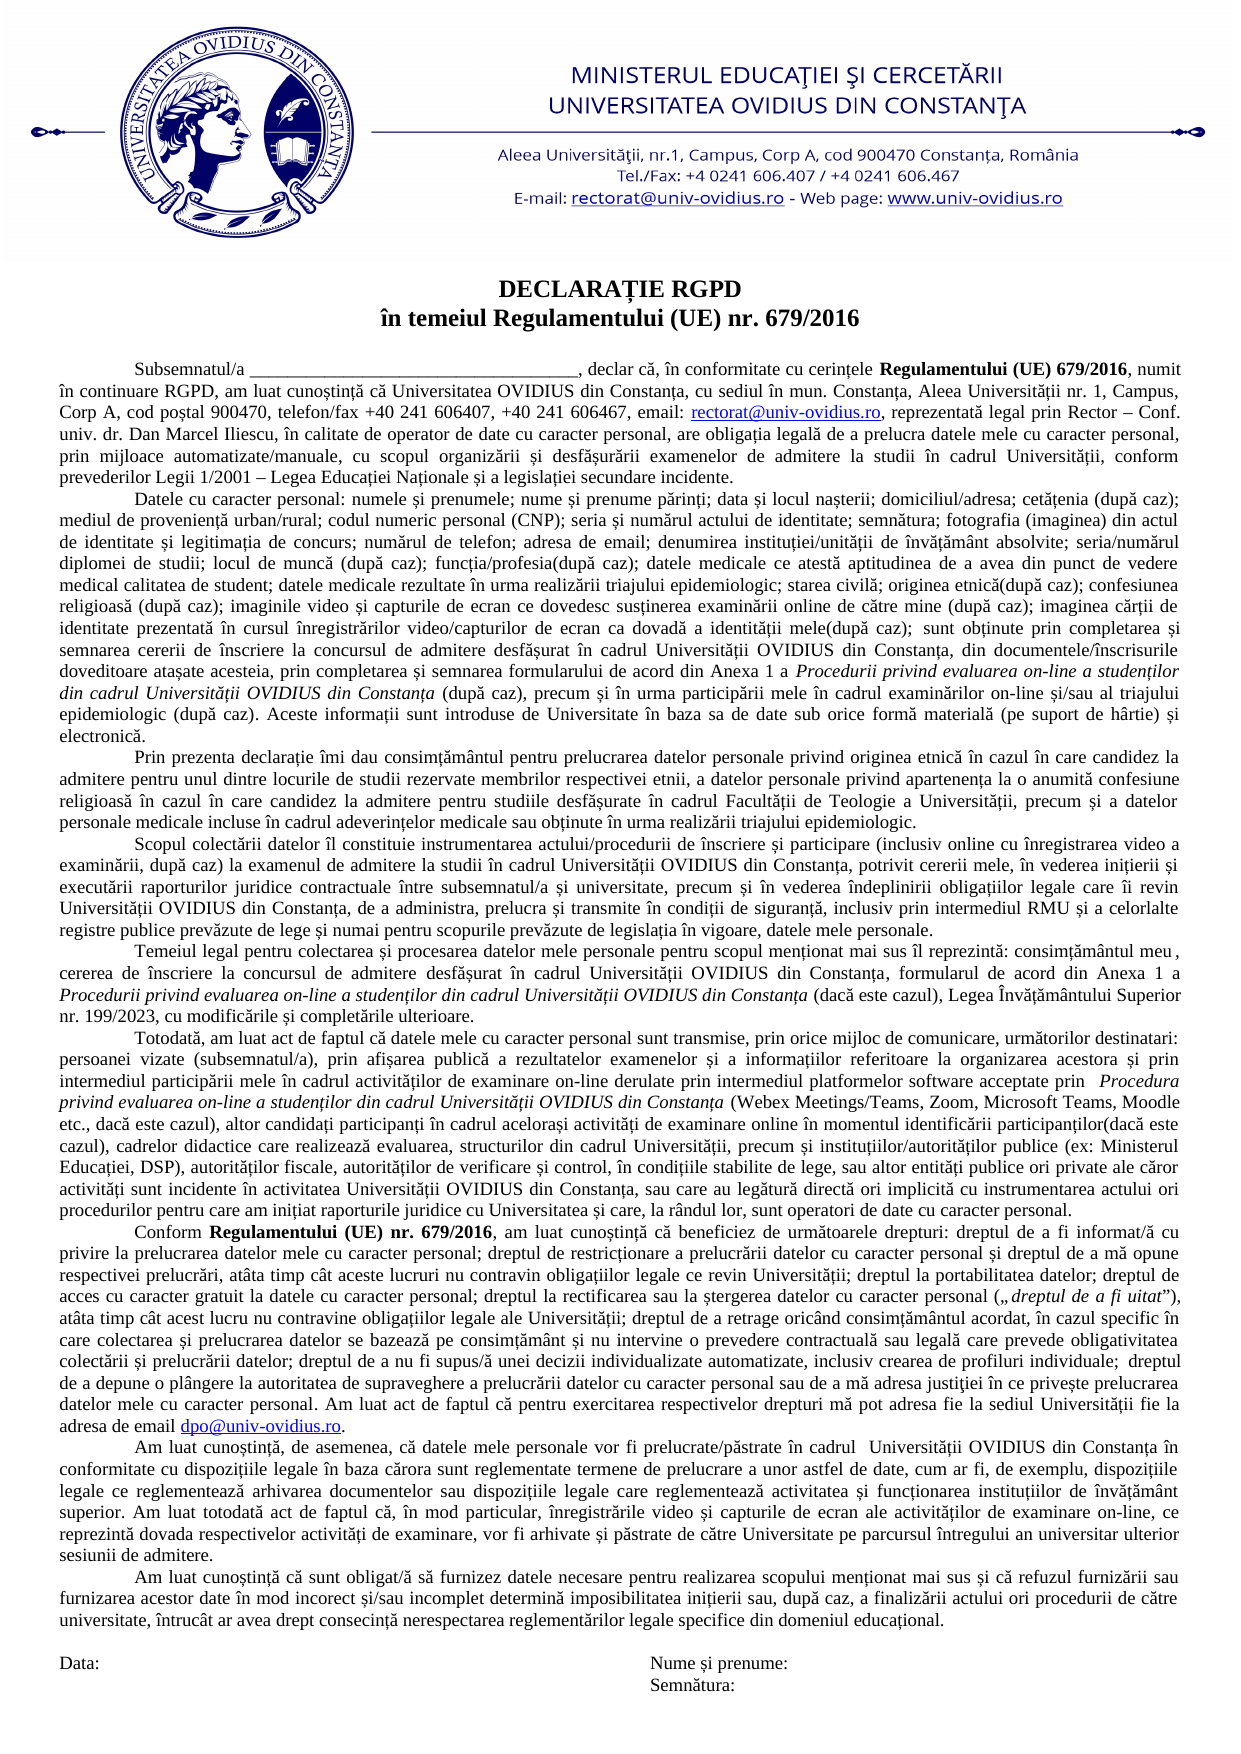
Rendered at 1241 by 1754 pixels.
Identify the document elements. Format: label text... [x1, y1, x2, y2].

text Conform Regulamentului (UE) nr. 679/2016, am luat cunoștință că beneficiez de următoarele drepturi: dreptul de a fi informat/ă cu privire la prelucrarea datelor mele cu caracter personal; dreptul de restricționare a prelucrării datelor cu caracter personal și dreptul de a mă opune respectivei prelucrări, atâta timp cât aceste lucruri nu contravin obligațiilor legale ce revin Universității; dreptul la portabilitatea datelor; dreptul de acces cu caracter gratuit la datele cu caracter personal; dreptul la rectificarea sau la ștergerea datelor cu caracter personal („dreptul de a fi uitat”), atâta timp cât acest lucru nu contravine obligațiilor legale ale Universității; dreptul de a retrage oricând consimțământul acordat, în cazul specific în care colectarea și prelucrarea datelor se bazează pe consimțământ și nu intervine o prevedere contractuală sau legală care prevede obligativitatea colectării și prelucrării datelor; dreptul de a nu fi supus/ă unei decizii individualizate automatizate, inclusiv crearea de profiluri individuale; dreptul de a depune o plângere la autoritatea de supraveghere a prelucrării datelor cu caracter personal sau de a mă adresa justiţiei în ce privește prelucrarea datelor mele cu caracter personal. Am luat act de faptul că pentru exercitarea respectivelor drepturi mă pot adresa fie la sediul Universității fie la adresa de email dpo@univ-ovidius.ro. [59, 1221, 1181, 1372]
text Semnătura: [59, 1673, 1181, 1695]
text Totodată, am luat act de faptul că datele mele cu caracter personal sunt transmise, prin orice mijloc de comunicare, următorilor destinatari: persoanei vizate (subsemnatul/a), prin afișarea publică a rezultatelor examenelor și a informațiilor referitoare la organizarea acestora și prin intermediul participării mele în cadrul activităților de examinare on-line derulate prin intermediul platformelor software acceptate prin Procedura privind evaluarea on-line a studenților din cadrul Universității OVIDIUS din Constanța (Webex Meetings/Teams, Zoom, Microsoft Teams, Moodle etc., dacă este cazul), altor candidați participanți în cadrul acelorași activități de examinare online în momentul identificării participanților(dacă este cazul), cadrelor didactice care realizează evaluarea, structurilor din cadrul Universității, precum și instituțiilor/autorităților publice (ex: Ministerul Educației, DSP), autorităților fiscale, autorităților de verificare și control, în condițiile stabilite de lege, sau altor entități publice ori private ale căror activități sunt incidente în activitatea Universității OVIDIUS din Constanța, sau care au legătură directă ori implicită cu instrumentarea actului ori procedurilor pentru care am inițiat raporturile juridice cu Universitatea și care, la rândul lor, sunt operatori de date cu caracter personal. [59, 1027, 1181, 1221]
text în temeiul Regulamentului (UE) nr. 679/2016 [59, 303, 1181, 332]
text Scopul colectării datelor îl constituie instrumentarea actului/procedurii de înscriere și participare (inclusiv online cu înregistrarea video a examinării, după caz) la examenul de admitere la studii în cadrul Universității OVIDIUS din Constanța, potrivit cererii mele, în vederea inițierii și executării raporturilor juridice contractuale între subsemnatul/a și universitate, precum și în vederea îndeplinirii obligațiilor legale care îi revin Universității OVIDIUS din Constanța, de a administra, prelucra și transmite în condiții de siguranță, inclusiv prin intermediul RMU și a celorlalte registre publice prevăzute de lege și numai pentru scopurile prevăzute de legislația în vigoare, datele mele personale. [59, 833, 1181, 940]
text Subsemnatul/a ___________________________________, declar că, în conformitate cu cerințele Regulamentului (UE) 679/2016, numit în continuare RGPD, am luat cunoștință că Universitatea OVIDIUS din Constanța, cu sediul în mun. Constanța, Aleea Universității nr. 1, Campus, Corp A, cod poștal 900470, telefon/fax +40 241 606407, +40 241 606467, email: rectorat@univ-ovidius.ro, reprezentată legal prin Rector – Conf. univ. dr. Dan Marcel Iliescu, în calitate de operator de date cu caracter personal, are obligația legală de a prelucra datele mele cu caracter personal, prin mijloace automatizate/manuale, cu scopul organizării și desfășurării examenelor de admitere la studii în cadrul Universității, conform prevederilor Legii 1/2001 – Legea Educației Naționale și a legislației secundare incidente. [59, 358, 1181, 488]
text Am luat cunoștință că sunt obligat/ă să furnizez datele necesare pentru realizarea scopului menționat mai sus și că refuzul furnizării sau furnizarea acestor date în mod incorect și/sau incomplet determină imposibilitatea inițierii sau, după caz, a finalizării actului ori procedurii de către universitate, întrucât ar avea drept consecință nerespectarea reglementărilor legale specifice din domeniul educațional. [59, 1566, 1181, 1630]
text Data: Nume și prenume: [59, 1652, 1181, 1673]
text Datele cu caracter personal: numele și prenumele; nume și prenume părinți; data și locul nașterii; domiciliul/adresa; cetățenia (după caz); mediul de proveniență urban/rural; codul numeric personal (CNP); seria și numărul actului de identitate; semnătura; fotografia (imaginea) din actul de identitate și legitimația de concurs; numărul de telefon; adresa de email; denumirea instituției/unității de învățământ absolvite; seria/numărul diplomei de studii; locul de muncă (după caz); funcția/profesia(după caz); datele medicale ce atestă aptitudinea de a avea din punct de vedere medical calitatea de student; datele medicale rezultate în urma realizării triajului epidemiologic; starea civilă; originea etnică(după caz); confesiunea religioasă (după caz); imaginile video și capturile de ecran ce dovedesc susținerea examinării online de către mine (după caz); imaginea cărții de identitate prezentată în cursul înregistrărilor video/capturilor de ecran ca dovadă a identității mele(după caz); sunt obținute prin completarea și semnarea cererii de înscriere la concursul de admitere desfășurat în cadrul Universității OVIDIUS din Constanța, din documentele/înscrisurile doveditoare atașate acesteia, prin completarea și semnarea formularului de acord din Anexa 1 a Procedurii privind evaluarea on-line a studenților din cadrul Universității OVIDIUS din Constanța (după caz), precum și în urma participării mele în cadrul examinărilor on-line și/sau al triajului epidemiologic (după caz). Aceste informații sunt introduse de Universitate în baza sa de date sub orice formă materială (pe suport de hârtie) și electronică. [59, 488, 1181, 746]
text Temeiul legal pentru colectarea și procesarea datelor mele personale pentru scopul menționat mai sus îl reprezintă: consimțământul meu, cererea de înscriere la concursul de admitere desfășurat în cadrul Universității OVIDIUS din Constanța, formularul de acord din Anexa 1 a Procedurii privind evaluarea on-line a studenților din cadrul Universității OVIDIUS din Constanța (dacă este cazul), Legea Învățământului Superior nr. 199/2023, cu modificările și completările ulterioare. [59, 940, 1181, 1027]
text Am luat cunoștință, de asemenea, că datele mele personale vor fi prelucrate/păstrate în cadrul Universității OVIDIUS din Constanța în conformitate cu dispozițiile legale în baza cărora sunt reglementate termene de prelucrare a unor astfel de date, cum ar fi, de exemplu, dispozițiile legale ce reglementează arhivarea documentelor sau dispozițiile legale care reglementează activitatea și funcționarea instituțiilor de învățământ superior. Am luat totodată act de faptul că, în mod particular, înregistrările video și capturile de ecran ale activităților de examinare on-line, ce reprezintă dovada respectivelor activități de examinare, vor fi arhivate și păstrate de către Universitate pe parcursul întregului an universitar ulterior sesiunii de admitere. [59, 1436, 1181, 1566]
subtitle DECLARAȚIE RGPD [59, 260, 1181, 303]
picture [1, 0, 1233, 260]
text Prin prezenta declarație îmi dau consimțământul pentru prelucrarea datelor personale privind originea etnică în cazul în care candidez la admitere pentru unul dintre locurile de studii rezervate membrilor respectivei etnii, a datelor personale privind apartenența la o anumită confesiune religioasă în cazul în care candidez la admitere pentru studiile desfășurate în cadrul Facultății de Teologie a Universității, precum și a datelor personale medicale incluse în cadrul adeverințelor medicale sau obținute în urma realizării triajului epidemiologic. [59, 746, 1181, 833]
